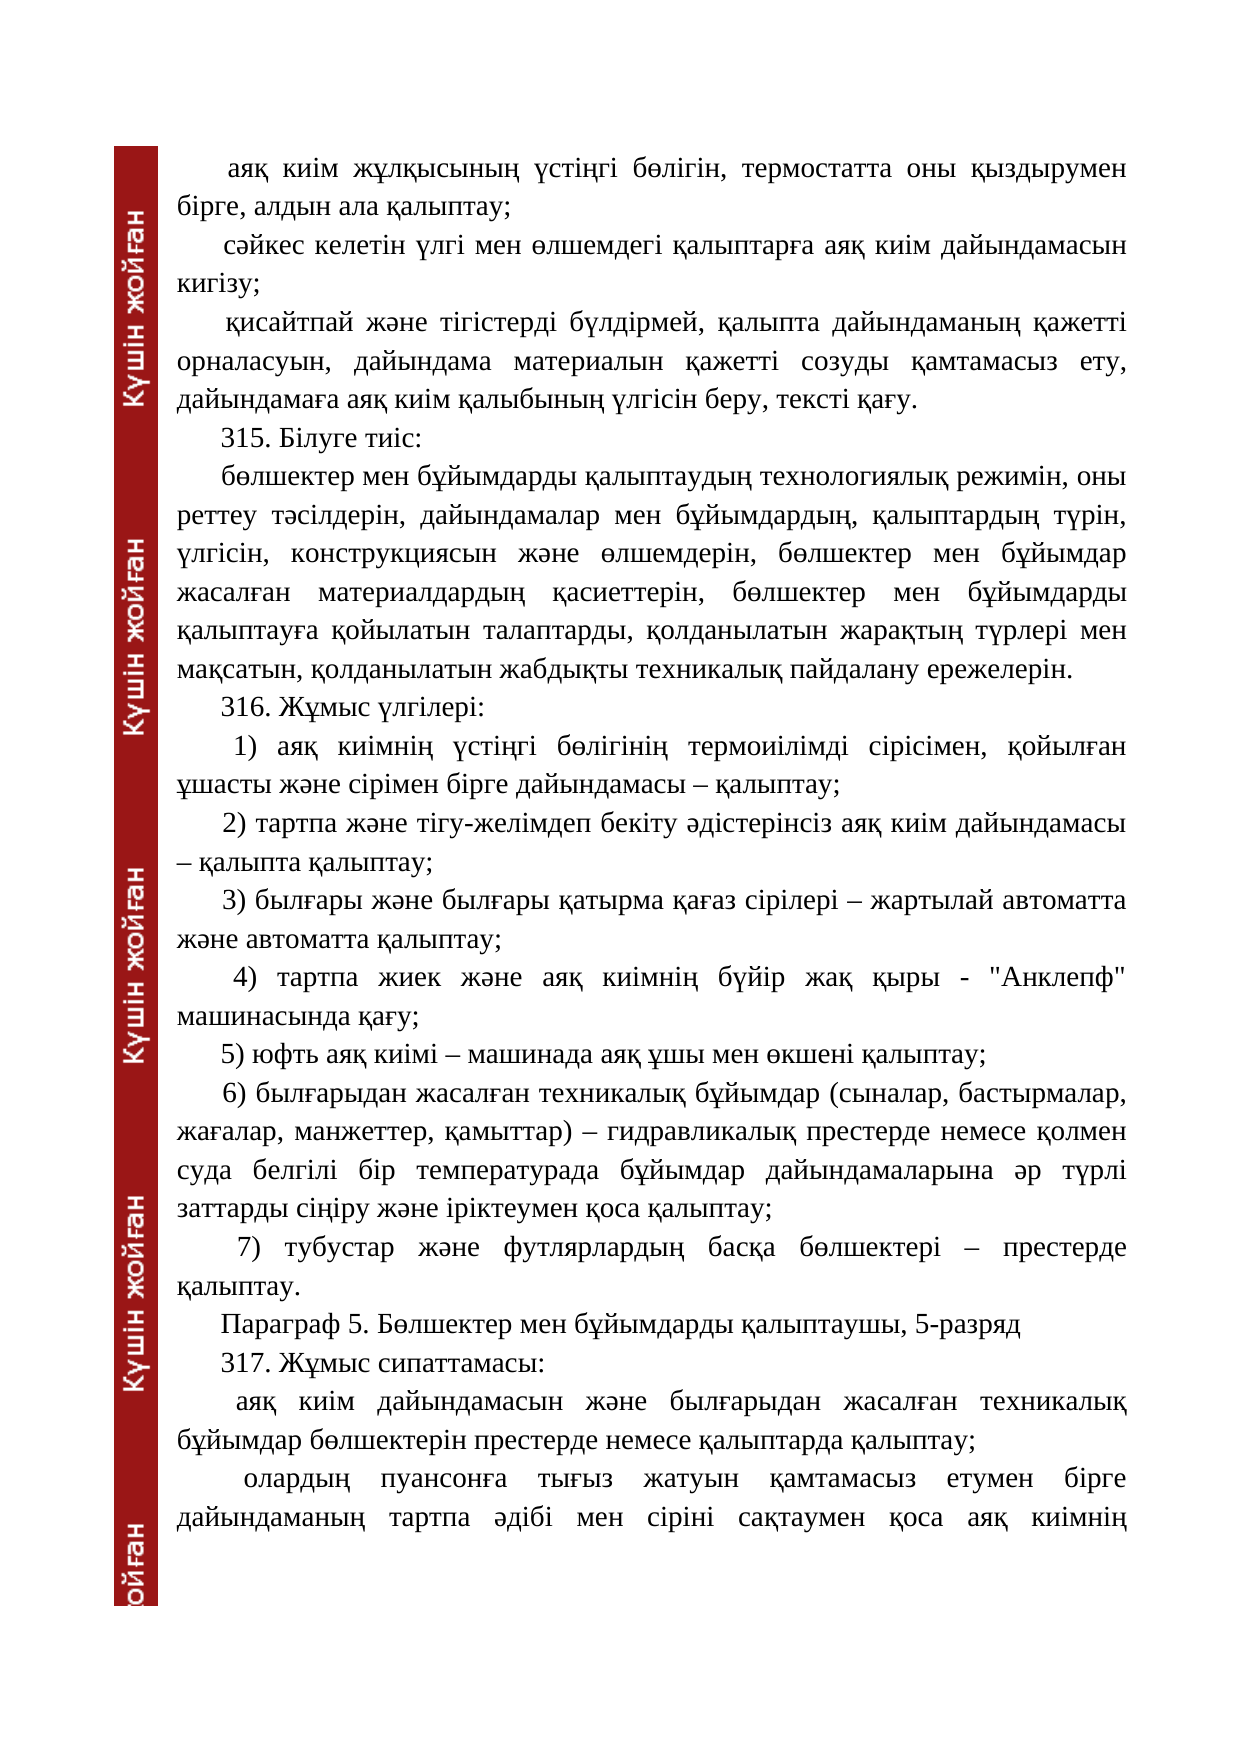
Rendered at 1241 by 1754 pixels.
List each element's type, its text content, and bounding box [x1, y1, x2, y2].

picture [114, 299, 158, 304]
picture [114, 800, 158, 805]
picture [114, 453, 158, 458]
text 315. Білуге тиіс: [112, 420, 1128, 453]
picture [114, 415, 158, 420]
picture [114, 1532, 158, 1606]
picture [114, 723, 158, 728]
text аяқ киім дайындамасын және былғарыдан жасалған техникалық бұйымдар бөлшектерін престерде немесе қалыптарда қалыптау; [112, 1383, 1128, 1455]
text қисайтпай және тігістерді бүлдірмей, қалыпта дайындаманың қажетті орналасуын, дайындама материалын қажетті созуды қамтамасыз ету, дайындамаға аяқ киім қалыбының үлгісін беру, тексті қағу. [112, 304, 1128, 415]
picture [114, 222, 158, 227]
picture [114, 146, 158, 150]
text аяқ киім жұлқысының үстіңгі бөлігін, термостатта оны қыздырумен бірге, алдын ала қалыптау; [112, 150, 1128, 222]
picture [114, 1455, 158, 1460]
text Параграф 5. Бөлшектер мен бұйымдарды қалыптаушы, 5-разряд [112, 1306, 1128, 1340]
picture [114, 1378, 158, 1383]
picture [114, 684, 158, 689]
text 4) тартпа жиек және аяқ киімнің бүйір жақ қыры - "Анклепф" машинасында қағу; [112, 959, 1128, 1031]
text 6) былғарыдан жасалған техникалық бұйымдар (сыналар, бастырмалар, жағалар, манжеттер, қамыттар) – гидравликалық престерде немесе қолмен суда белгілі бір температурада бұйымдар дайындамаларына әр түрлі заттарды сіңіру және іріктеумен қоса қалыптау; [112, 1075, 1128, 1224]
text 317. Жұмыс сипаттамасы: [112, 1345, 1128, 1378]
picture [114, 954, 158, 959]
text сәйкес келетін үлгі мен өлшемдегі қалыптарға аяқ киім дайындамасын кигізу; [112, 227, 1128, 299]
picture [114, 1340, 158, 1345]
text бөлшектер мен бұйымдарды қалыптаудың технологиялық режимін, оны реттеу тәсілдерін, дайындамалар мен бұйымдардың, қалыптардың түрін, үлгісін, конструкциясын және өлшемдерін, бөлшектер мен бұйымдар жасалған материалдардың қасиеттерін, бөлшектер мен бұйымдарды қалыптауға қойылатын талаптарды, қолданылатын жарақтың түрлері мен мақсатын, қолданылатын жабдықты техникалық пайдалану ережелерін. [112, 458, 1128, 684]
text 3) былғары және былғары қатырма қағаз сірілері – жартылай автоматта және автоматта қалыптау; [112, 882, 1128, 954]
picture [114, 1070, 158, 1075]
picture [114, 1031, 158, 1036]
picture [114, 1301, 158, 1306]
picture [114, 1224, 158, 1229]
text 7) тубустар және футлярлардың басқа бөлшектері – престерде қалыптау. [112, 1229, 1128, 1301]
picture [114, 877, 158, 882]
text 2) тартпа және тігу-желімдеп бекіту әдістерінсіз аяқ киім дайындамасы – қалыпта қалыптау; [112, 805, 1128, 877]
text 316. Жұмыс үлгілері: [112, 689, 1128, 723]
text 5) юфть аяқ киімі – машинада аяқ ұшы мен өкшені қалыптау; [112, 1036, 1128, 1070]
text 1) аяқ киімнің үстіңгі бөлігінің термоиілімді сірісімен, қойылған ұшасты және сірімен бірге дайындамасы – қалыптау; [112, 728, 1128, 800]
